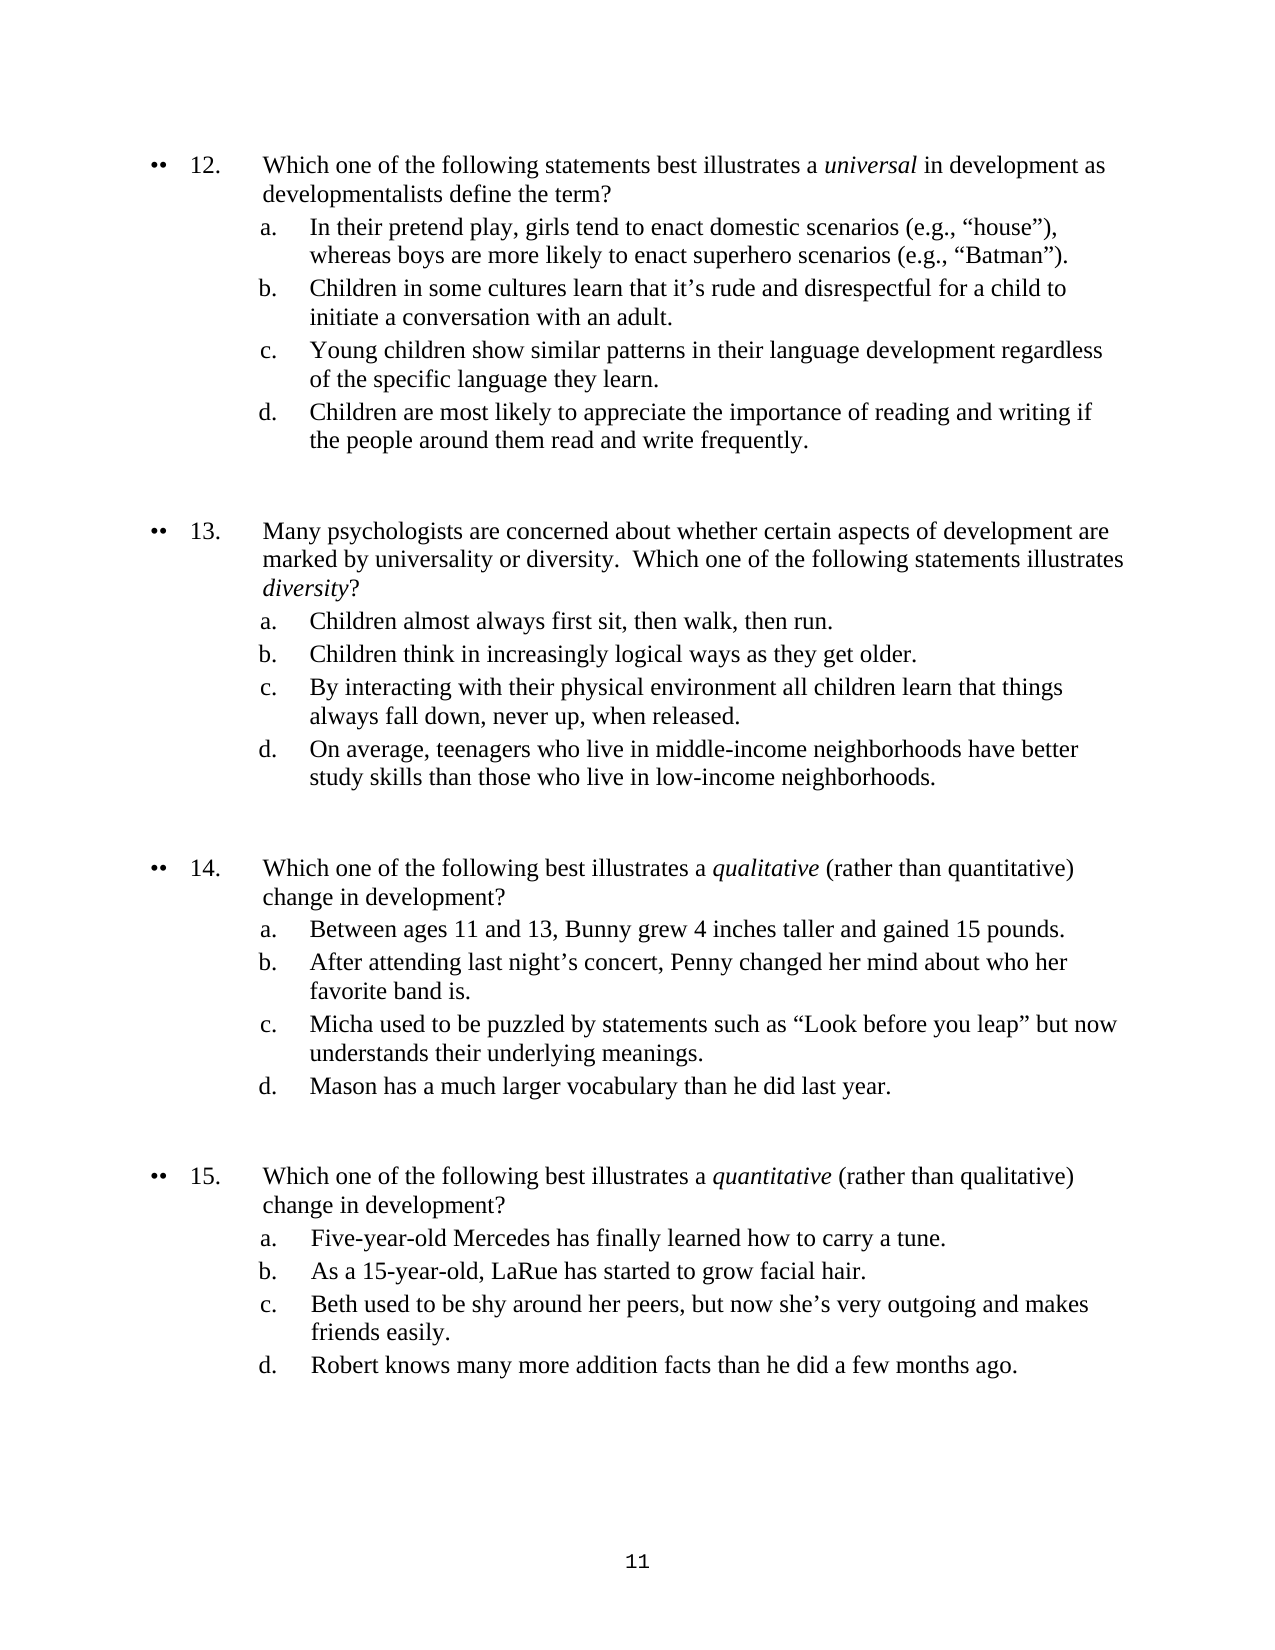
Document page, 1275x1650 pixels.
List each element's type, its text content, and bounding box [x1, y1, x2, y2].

text b. After attending last night’s concert, Penny changed her mind about who her favorite band is. [253, 947, 1125, 1005]
text b. Children in some cultures learn that it’s rude and disrespectful for a child to initiate a conversation with an adult. [253, 273, 1125, 331]
text •• 13. Many psychologists are concerned about whether certain aspects of development are marked by universality or diversity. Which one of the following statements illustrates diversity? [150, 516, 1125, 602]
text •• 14. Which one of the following best illustrates a qualitative (rather than quantitative) change in development? [150, 853, 1125, 910]
text c. By interacting with their physical environment all children learn that things always fall down, never up, when released. [253, 672, 1125, 729]
text c. Young children show similar patterns in their language development regardless of the specific language they learn. [253, 335, 1125, 392]
text •• 12. Which one of the following statements best illustrates a universal in development as developmentalists define the term? [150, 150, 1125, 207]
text a. Between ages 11 and 13, Bunny grew 4 inches taller and gained 15 pounds. [253, 914, 1125, 943]
text a. In their pretend play, girls tend to enact domestic scenarios (e.g., “house”), whereas boys are more likely to enact superhero scenarios (e.g., “Batman”). [253, 212, 1125, 269]
text b. As a 15-year-old, LaRue has started to grow facial hair. [253, 1256, 1125, 1284]
text d. Mason has a much larger vocabulary than he did last year. [253, 1071, 1125, 1099]
text d. Children are most likely to appreciate the importance of reading and writing if the people around them read and write frequently. [253, 397, 1125, 454]
text a. Five-year-old Mercedes has finally learned how to carry a tune. [253, 1223, 1125, 1252]
text b. Children think in increasingly logical ways as they get older. [253, 639, 1125, 668]
text c. Beth used to be shy around her peers, but now she’s very outgoing and makes friends easily. [253, 1289, 1125, 1346]
text a. Children almost always first sit, then walk, then run. [253, 606, 1125, 635]
text d. On average, teenagers who live in middle-income neighborhoods have better study skills than those who live in low-income neighborhoods. [253, 734, 1125, 791]
text c. Micha used to be puzzled by statements such as “Look before you leap” but now understands their underlying meanings. [253, 1009, 1125, 1067]
text d. Robert knows many more addition facts than he did a few months ago. [253, 1350, 1125, 1379]
text •• 15. Which one of the following best illustrates a quantitative (rather than qualitative) change in development? [150, 1161, 1125, 1219]
